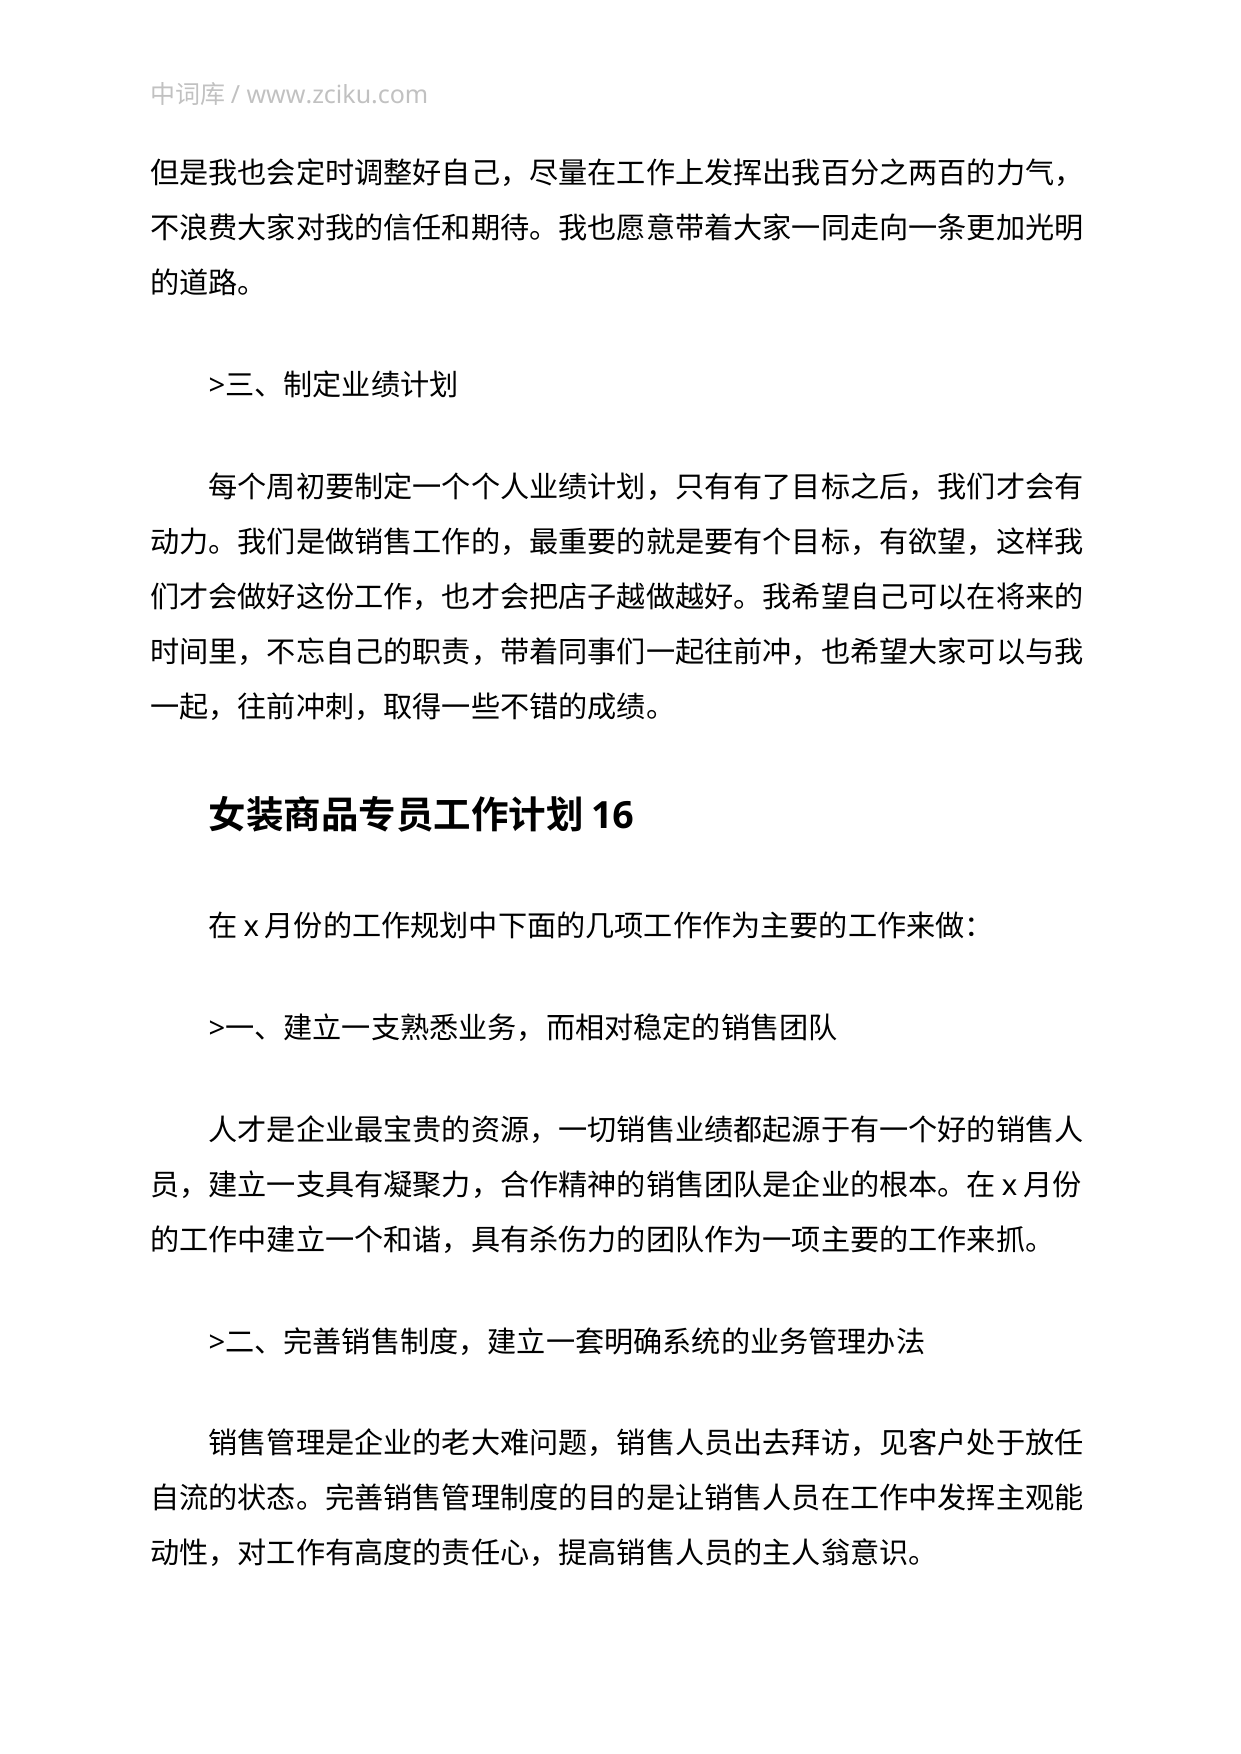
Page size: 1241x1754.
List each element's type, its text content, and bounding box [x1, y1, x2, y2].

text >一、建立一支熟悉业务，而相对稳定的销售团队 [150, 1004, 1090, 1047]
text >三、制定业绩计划 [150, 362, 1090, 404]
text 人才是企业最宝贵的资源，一切销售业绩都起源于有一个好的销售人员，建立一支具有凝聚力，合作精神的销售团队是企业的根本。在x月份的工作中建立一个和谐，具有杀伤力的团队作为一项主要的工作来抓。 [150, 1106, 1090, 1259]
text 销售管理是企业的老大难问题，销售人员出去拜访，见客户处于放任自流的状态。完善销售管理制度的目的是让销售人员在工作中发挥主观能动性，对工作有高度的责任心，提高销售人员的主人翁意识。 [150, 1420, 1090, 1572]
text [150, 150, 1090, 302]
text >二、完善销售制度，建立一套明确系统的业务管理办法 [150, 1318, 1090, 1361]
text 女装商品专员工作计划16 [150, 785, 1090, 839]
text 每个周初要制定一个个人业绩计划，只有有了目标之后，我们才会有动力。我们是做销售工作的，最重要的就是要有个目标，有欲望，这样我们才会做好这份工作，也才会把店子越做越好。我希望自己可以在将来的时间里，不忘自己的职责，带着同事们一起往前冲，也希望大家可以与我一起，往前冲刺，取得一些不错的成绩。 [150, 463, 1090, 725]
text 在x月份的工作规划中下面的几项工作作为主要的工作来做： [150, 902, 1090, 945]
